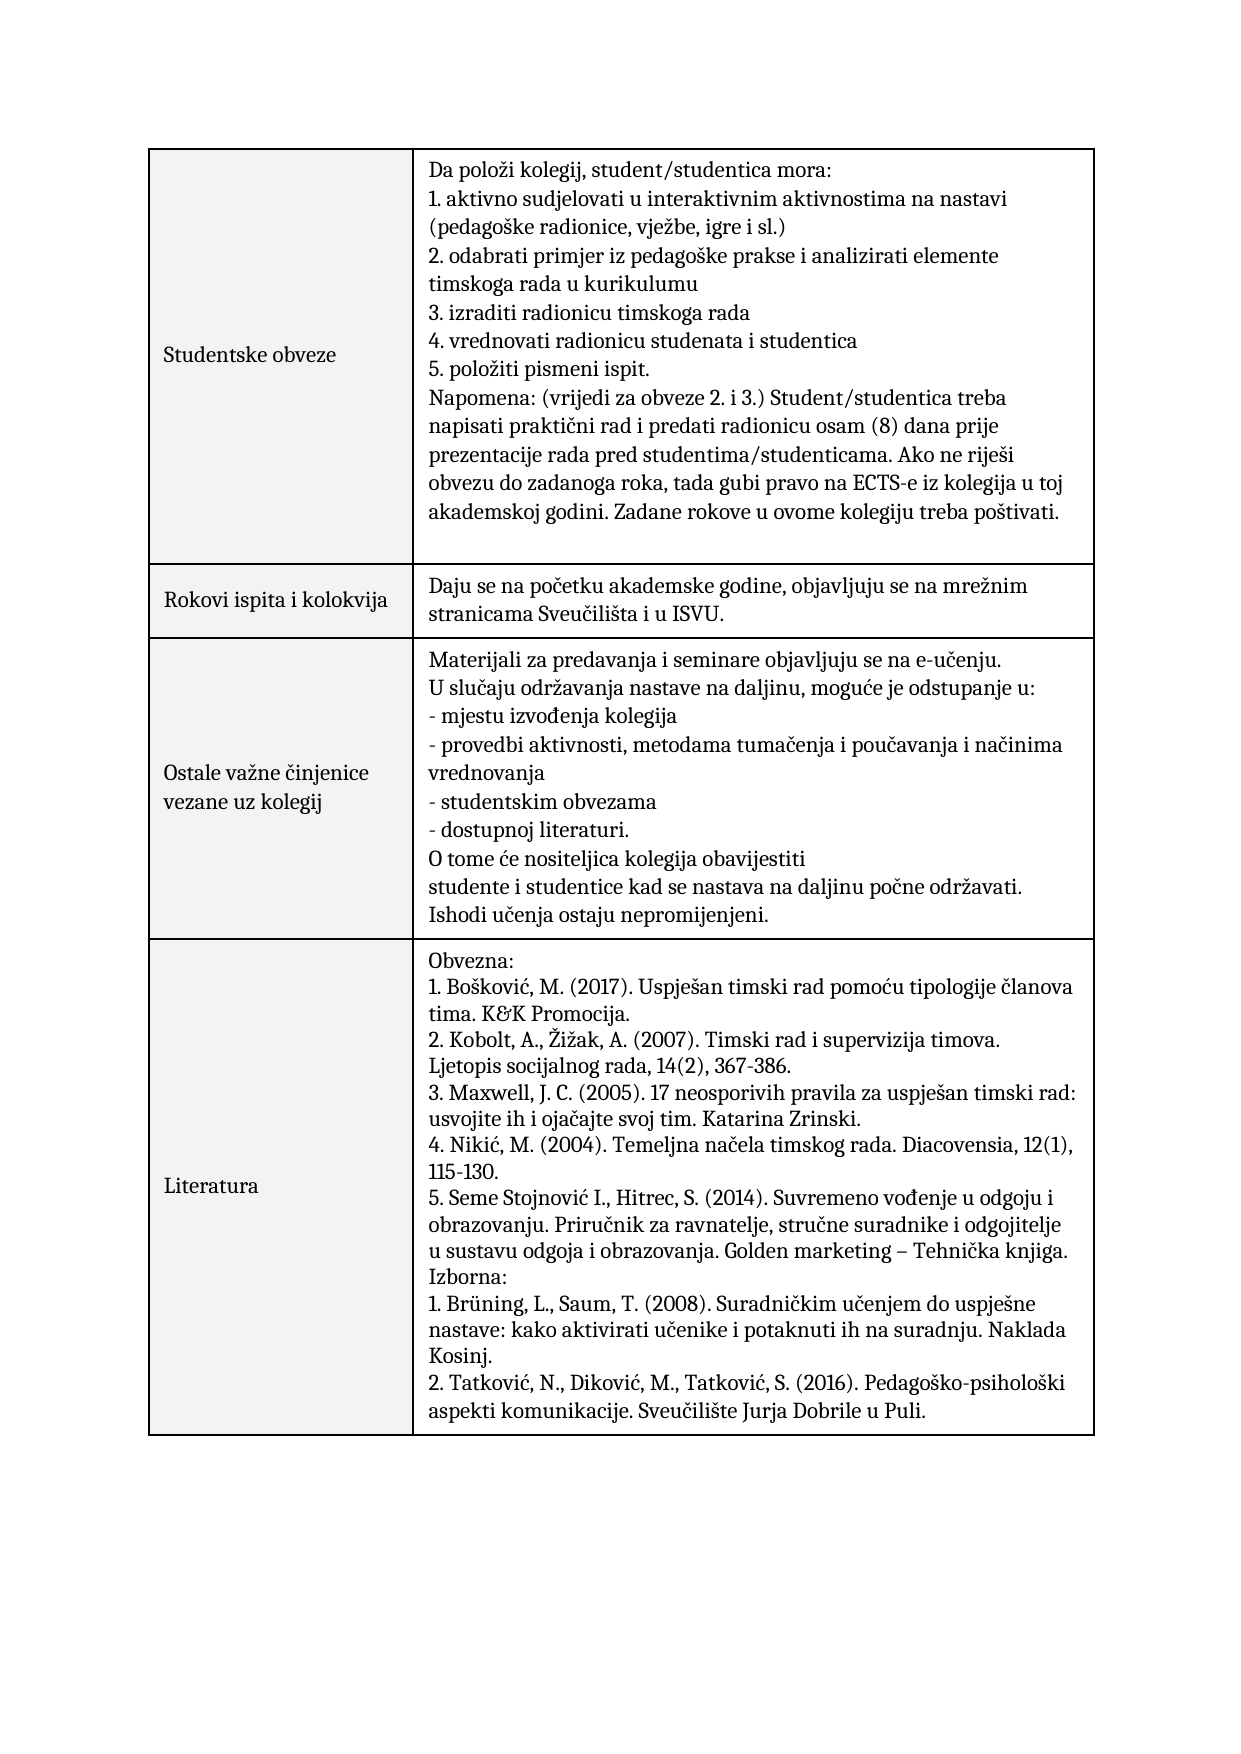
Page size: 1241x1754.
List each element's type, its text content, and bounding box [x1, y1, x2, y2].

table_cell Daju se na početku akademske godine, objavljuju se na mrežnim stranicama Sveučilišta i u ISVU. [414, 565, 1093, 637]
table_cell Obvezna: 1. Bošković, M. (2017). Uspješan timski rad pomoću tipologije članova tima. K&K Promocija. 2. Kobolt, A., Žižak, A. (2007). Timski rad i supervizija timova. Ljetopis socijalnog rada, 14(2), 367-386. 3. Maxwell, J. C. (2005). 17 neosporivih pravila za uspješan timski rad: usvojite ih i ojačajte svoj tim. Katarina Zrinski. 4. Nikić, M. (2004). Temeljna načela timskog rada. Diacovensia, 12(1), 115-130. 5. Seme Stojnović I., Hitrec, S. (2014). Suvremeno vođenje u odgoju i obrazovanju. Priručnik za ravnatelje, stručne suradnike i odgojitelje u sustavu odgoja i obrazovanja. Golden marketing – Tehnička knjiga. Izborna: 1. Brüning, L., Saum, T. (2008). Suradničkim učenjem do uspješne nastave: kako aktivirati učenike i potaknuti ih na suradnju. Naklada Kosinj. 2. Tatković, N., Diković, M., Tatković, S. (2016). Pedagoško-psihološki aspekti komunikacije. Sveučilište Jurja Dobrile u Puli. [414, 940, 1093, 1434]
table_cell Materijali za predavanja i seminare objavljuju se na e-učenju. U slučaju održavanja nastave na daljinu, moguće je odstupanje u: - mjestu izvođenja kolegija - provedbi aktivnosti, metodama tumačenja i poučavanja i načinima vrednovanja - studentskim obvezama - dostupnoj literaturi. O tome će nositeljica kolegija obavijestiti studente i studentice kad se nastava na daljinu počne održavati. Ishodi učenja ostaju nepromijenjeni. [414, 639, 1093, 938]
table_cell Studentske obveze [150, 150, 412, 563]
table_cell Literatura [150, 940, 412, 1434]
table_cell Da položi kolegij, student/studentica mora: 1. aktivno sudjelovati u interaktivnim aktivnostima na nastavi (pedagoške radionice, vježbe, igre i sl.) 2. odabrati primjer iz pedagoške prakse i analizirati elemente timskoga rada u kurikulumu 3. izraditi radionicu timskoga rada 4. vrednovati radionicu studenata i studentica 5. položiti pismeni ispit. Napomena: (vrijedi za obveze 2. i 3.) Student/studentica treba napisati praktični rad i predati radionicu osam (8) dana prije prezentacije rada pred studentima/studenticama. Ako ne riješi obvezu do zadanoga roka, tada gubi pravo na ECTS-e iz kolegija u toj akademskoj godini. Zadane rokove u ovome kolegiju treba poštivati. [414, 150, 1093, 563]
table_cell Ostale važne činjenice vezane uz kolegij [150, 639, 412, 938]
table_cell Rokovi ispita i kolokvija [150, 565, 412, 637]
